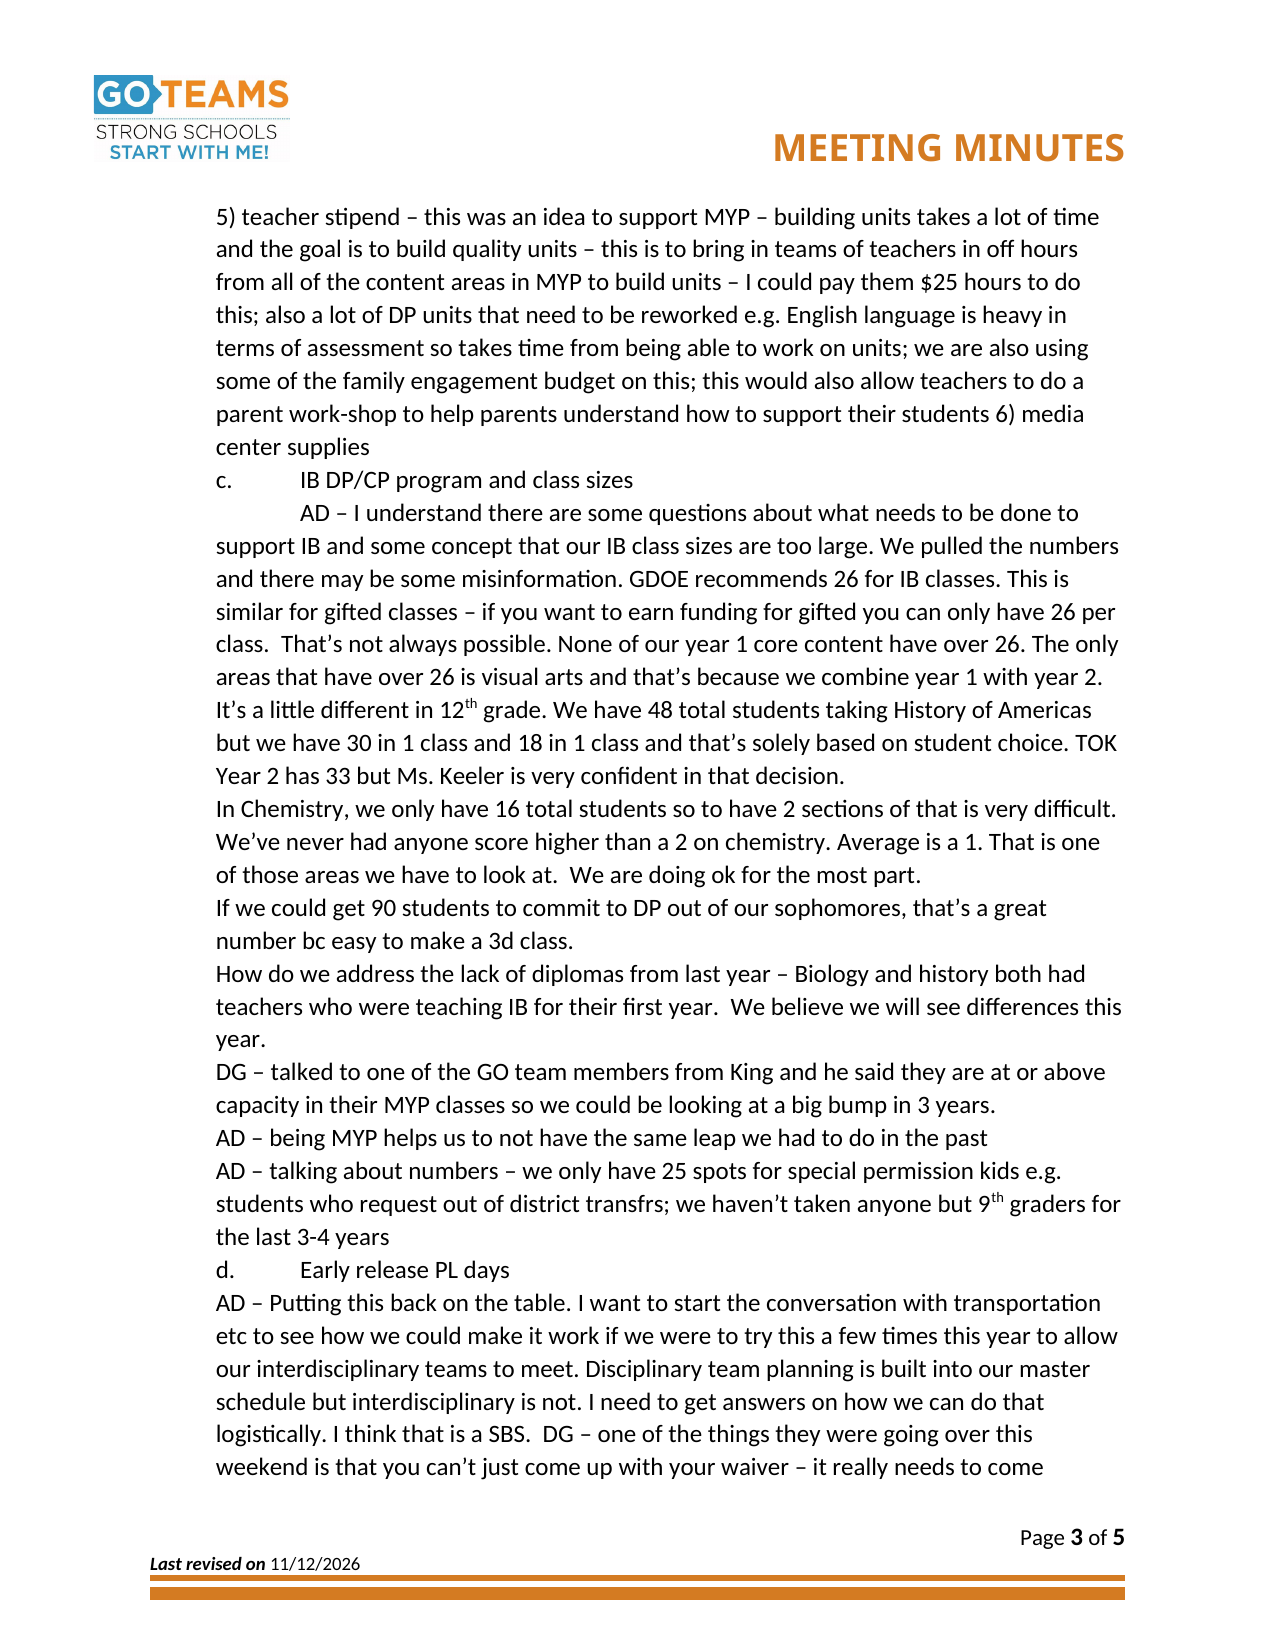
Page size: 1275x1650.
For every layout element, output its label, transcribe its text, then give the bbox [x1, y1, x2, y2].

list If we could get 90 students to commit to DP out of our sophomores, that’s a great number bc easy to make a 3d class. [216, 892, 1125, 955]
list d. Early release PL days [216, 1254, 1125, 1284]
list AD – talking about numbers – we only have 25 spots for special permission kids e.g. students who request out of district transfrs; we haven’t taken anyone but 9th graders for the last 3-4 years [216, 1155, 1125, 1252]
list How do we address the lack of diplomas from last year – Biology and history both had teachers who were teaching IB for their first year. We believe we will see differences this year. [216, 958, 1125, 1054]
list In Chemistry, we only have 16 total students so to have 2 sections of that is very difficult. We’ve never had anyone score higher than a 2 on chemistry. Average is a 1. That is one of those areas we have to look at. We are doing ok for the most part. [216, 793, 1125, 889]
list AD – being MYP helps us to not have the same leap we had to do in the past [216, 1122, 1125, 1153]
list c. IB DP/CP program and class sizes [216, 464, 1125, 494]
picture [93, 75, 290, 162]
list It’s a little different in 12th grade. We have 48 total students taking History of Americas but we have 30 in 1 class and 18 in 1 class and that’s solely based on student choice. TOK Year 2 has 33 but Ms. Keeler is very confident in that decision. [216, 694, 1125, 791]
list DG – talked to one of the GO team members from King and he said they are at or above capacity in their MYP classes so we could be looking at a big bump in 3 years. [216, 1056, 1125, 1120]
list AD – I understand there are some questions about what needs to be done to support IB and some concept that our IB class sizes are too large. We pulled the numbers and there may be some misinformation. GDOE recommends 26 for IB classes. This is similar for gifted classes – if you want to earn funding for gifted you can only have 26 per class. That’s not always possible. None of our year 1 core content have over 26. The only areas that have over 26 is visual arts and that’s because we combine year 1 with year 2. [216, 497, 1125, 692]
